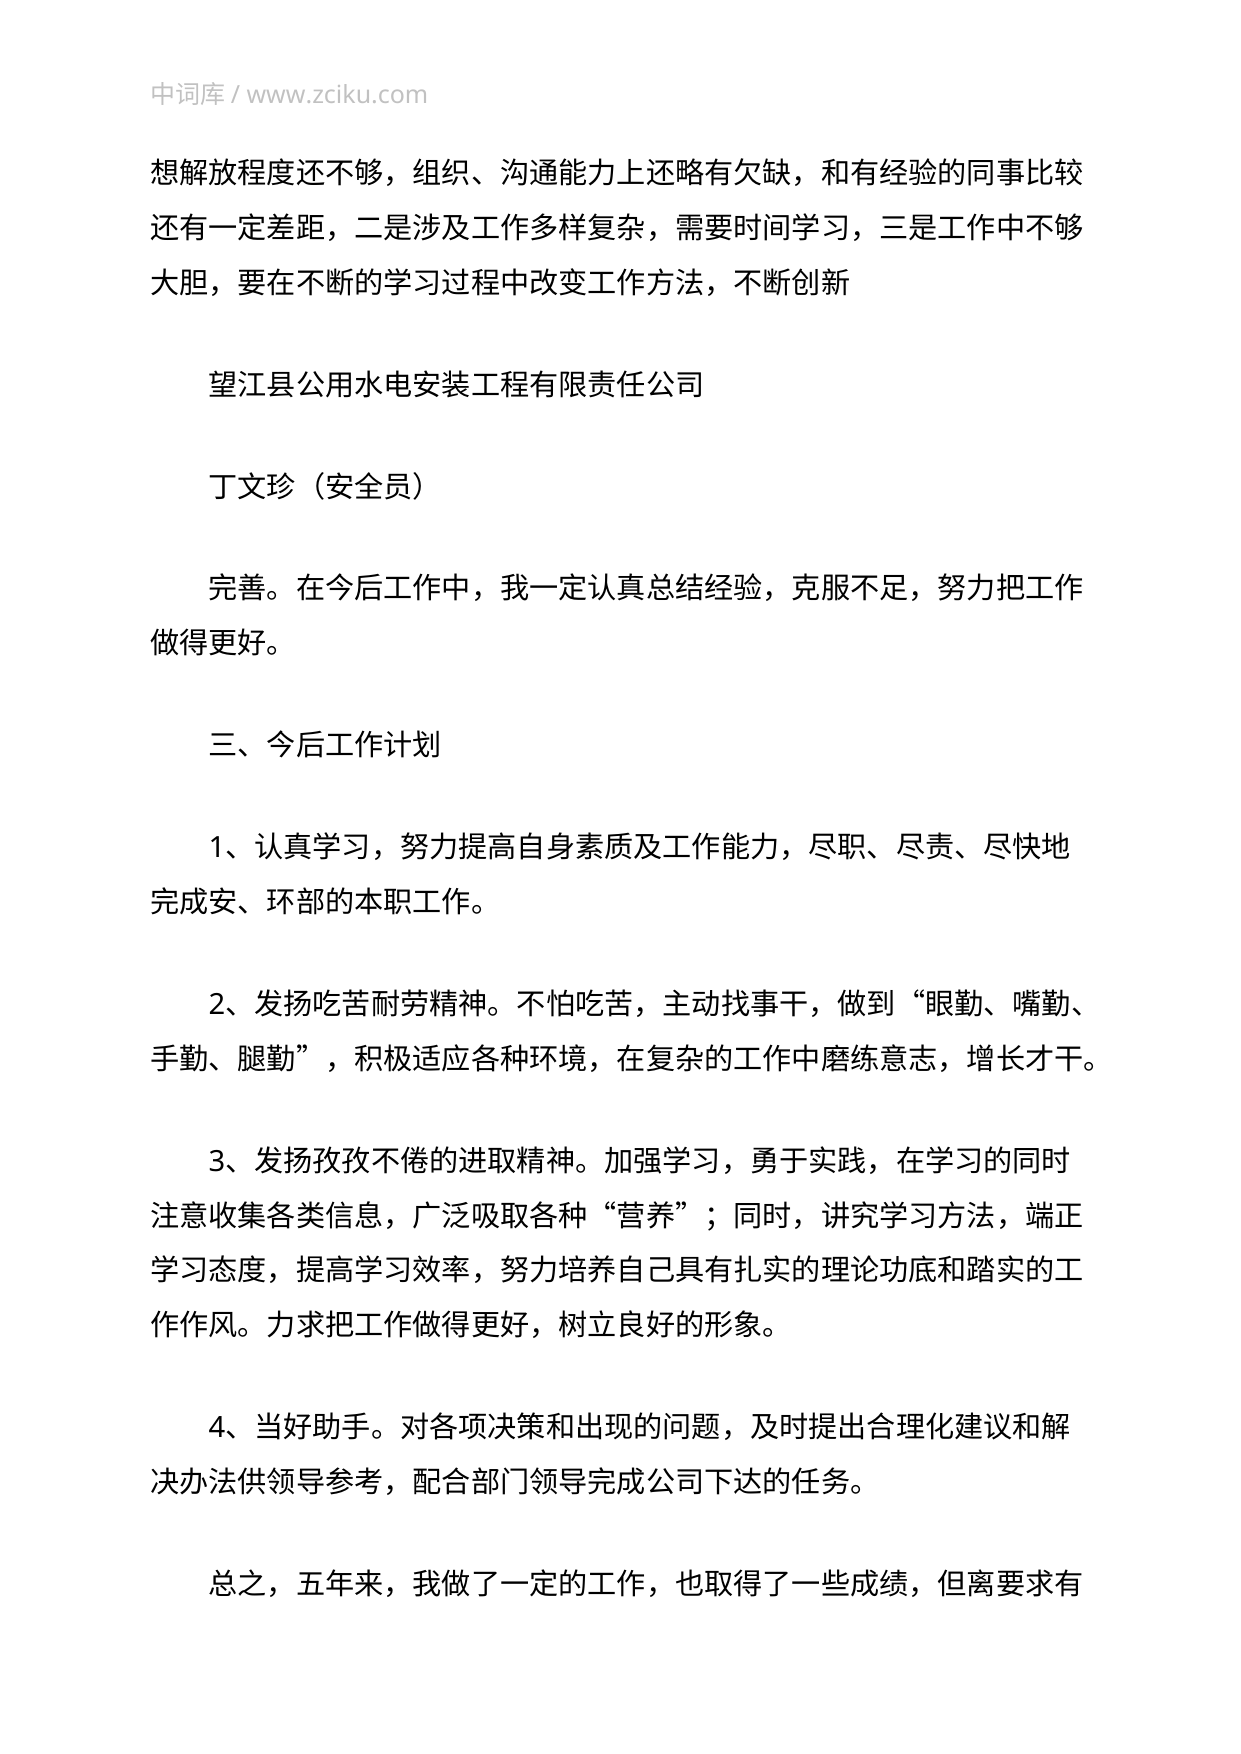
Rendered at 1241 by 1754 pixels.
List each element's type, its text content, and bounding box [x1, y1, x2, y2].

text 4、当好助手。对各项决策和出现的问题，及时提出合理化建议和解决办法供领导参考，配合部门领导完成公司下达的任务。 [150, 1404, 1090, 1501]
text 三、今后工作计划 [150, 722, 1090, 764]
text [150, 1560, 1090, 1603]
text 2、发扬吃苦耐劳精神。不怕吃苦，主动找事干，做到“眼勤、嘴勤、手勤、腿勤”，积极适应各种环境，在复杂的工作中磨练意志，增长才干。 [150, 980, 1090, 1078]
text 3、发扬孜孜不倦的进取精神。加强学习，勇于实践，在学习的同时注意收集各类信息，广泛吸取各种“营养”；同时，讲究学习方法，端正学习态度，提高学习效率，努力培养自己具有扎实的理论功底和踏实的工作作风。力求把工作做得更好，树立良好的形象。 [150, 1137, 1090, 1344]
text 1、认真学习，努力提高自身素质及工作能力，尽职、尽责、尽快地完成安、环部的本职工作。 [150, 823, 1090, 921]
text 完善。在今后工作中，我一定认真总结经验，克服不足，努力把工作做得更好。 [150, 565, 1090, 662]
text 望江县公用水电安装工程有限责任公司 [150, 362, 1090, 404]
text 丁文珍（安全员） [150, 463, 1090, 506]
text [150, 150, 1090, 302]
